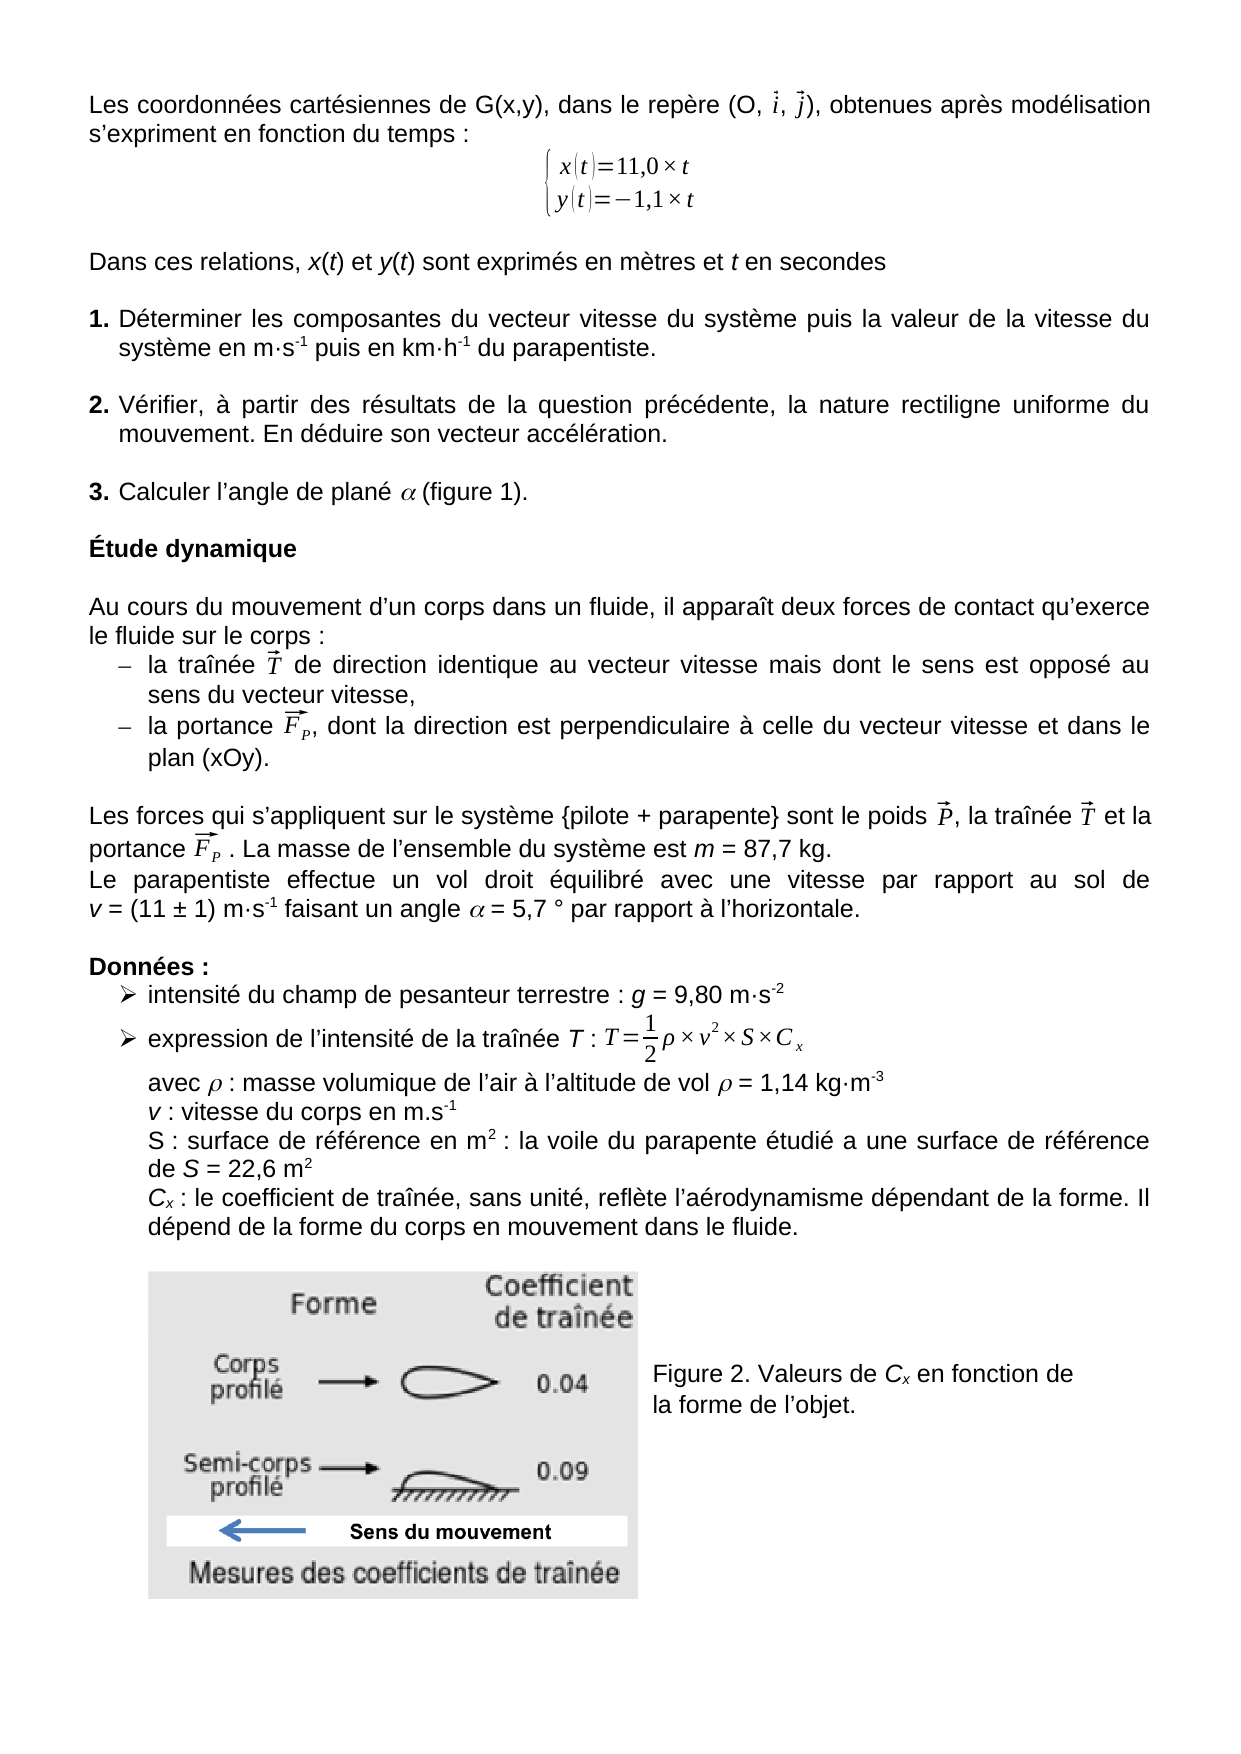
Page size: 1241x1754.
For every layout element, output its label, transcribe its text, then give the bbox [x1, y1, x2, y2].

text v : vitesse du corps en m.s-1 [148, 1097, 1152, 1126]
text avec : masse volumique de l’air à l’altitude de vol = 1,14 kg·m-3 [148, 1068, 1152, 1097]
list intensité du champ de pesanteur terrestre : g = 9,80 m·s-2 [118, 980, 1152, 1009]
text Les forces qui s’appliquent sur le système {pilote + parapente} sont le poids , la traînée et la portance . La masse de l’ensemble du système est m = 87,7 kg. [89, 800, 1152, 865]
text 2. Vérifier, à partir des résultats de la question précédente, la nature rectiligne uniforme du mouvement. En déduire son vecteur accélération. [89, 391, 1152, 448]
text Données : [89, 952, 1152, 980]
text Étude dynamique [89, 534, 1152, 563]
text S : surface de référence en m2 : la voile du parapente étudié a une surface de référence de S = 22,6 m2 [148, 1126, 1152, 1183]
list expression de l’intensité de la traînée T : [118, 1009, 1152, 1068]
text Dans ces relations, x(t) et y(t) sont exprimés en mètres et t en secondes [89, 247, 1152, 276]
list la portance , dont la direction est perpendiculaire à celle du vecteur vitesse et dans le plan (xOy). [118, 709, 1152, 772]
text Cx : le coefficient de traînée, sans unité, reflète l’aérodynamisme dépendant de la forme. Il dépend de la forme du corps en mouvement dans le fluide. [148, 1183, 1152, 1241]
text 3. Calculer l’angle de plané (figure 1). [89, 477, 1152, 506]
text Au cours du mouvement d’un corps dans un fluide, il apparaît deux forces de contact qu’exerce le fluide sur le corps : [89, 592, 1152, 649]
picture [147, 1269, 639, 1599]
list la traînée de direction identique au vecteur vitesse mais dont le sens est opposé au sens du vecteur vitesse, [118, 649, 1152, 709]
text Les coordonnées cartésiennes de G(x,y), dans le repère (O, , ), obtenues après modélisation s’expriment en fonction du temps : [89, 89, 1152, 148]
text 1. Déterminer les composantes du vecteur vitesse du système puis la valeur de la vitesse du système en m·s-1 puis en km·h-1 du parapentiste. [89, 304, 1152, 362]
text Le parapentiste effectue un vol droit équilibré avec une vitesse par rapport au sol de v = (11 ± 1) m·s-1 faisant un angle = 5,7 ° par rapport à l’horizontale. [89, 865, 1152, 923]
